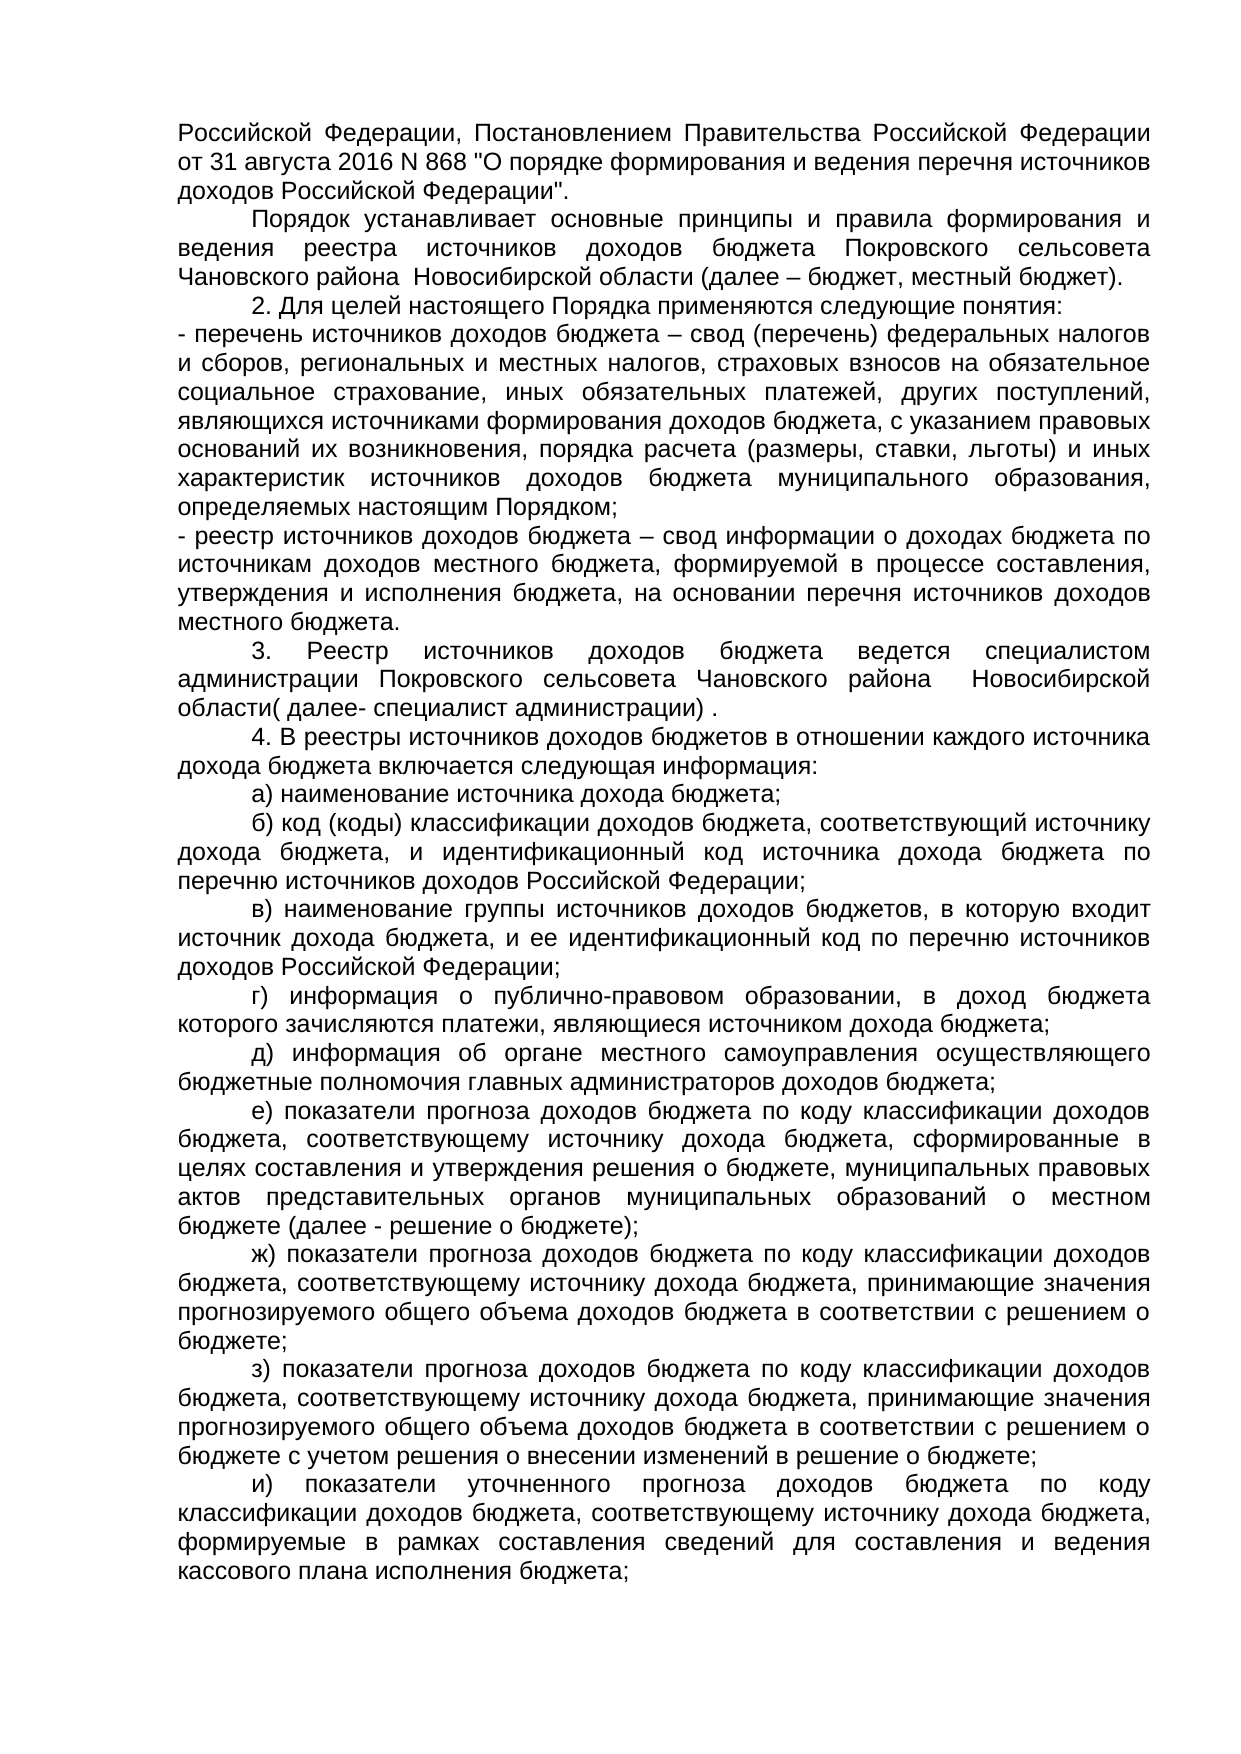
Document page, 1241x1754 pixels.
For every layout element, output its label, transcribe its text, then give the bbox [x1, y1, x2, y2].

text б) код (коды) классификации доходов бюджета, соответствующий источнику дохода бюджета, и идентификационный код источника дохода бюджета по перечню источников доходов Российской Федерации; [177, 808, 1152, 894]
text - перечень источников доходов бюджета – свод (перечень) федеральных налогов и сборов, региональных и местных налогов, страховых взносов на обязательное социальное страхование, иных обязательных платежей, других поступлений, являющихся источниками формирования доходов бюджета, с указанием правовых оснований их возникновения, порядка расчета (размеры, ставки, льготы) и иных характеристик источников доходов бюджета муниципального образования, определяемых настоящим Порядком; [177, 319, 1152, 521]
text ж) показатели прогноза доходов бюджета по коду классификации доходов бюджета, соответствующему источнику дохода бюджета, принимающие значения прогнозируемого общего объема доходов бюджета в соответствии с решением о бюджете; [177, 1239, 1152, 1354]
text 3. Реестр источников доходов бюджета ведется специалистом администрации Покровского сельсовета Чановского района Новосибирской области( далее- специалист администрации) . [177, 636, 1152, 722]
text д) информация об органе местного самоуправления осуществляющего бюджетные полномочия главных администраторов доходов бюджета; [177, 1038, 1152, 1096]
text 4. В реестры источников доходов бюджетов в отношении каждого источника дохода бюджета включается следующая информация: [177, 722, 1152, 779]
text а) наименование источника дохода бюджета; [177, 779, 1152, 808]
text - реестр источников доходов бюджета – свод информации о доходах бюджета по источникам доходов местного бюджета, формируемой в процессе составления, утверждения и исполнения бюджета, на основании перечня источников доходов местного бюджета. [177, 521, 1152, 636]
text е) показатели прогноза доходов бюджета по коду классификации доходов бюджета, соответствующему источнику дохода бюджета, сформированные в целях составления и утверждения решения о бюджете, муниципальных правовых актов представительных органов муниципальных образований о местном бюджете (далее - решение о бюджете); [177, 1096, 1152, 1239]
text 2. Для целей настоящего Порядка применяются следующие понятия: [177, 291, 1152, 319]
text Порядок устанавливает основные принципы и правила формирования и ведения реестра источников доходов бюджета Покровского сельсовета Чановского района Новосибирской области (далее – бюджет, местный бюджет). [177, 204, 1152, 291]
text з) показатели прогноза доходов бюджета по коду классификации доходов бюджета, соответствующему источнику дохода бюджета, принимающие значения прогнозируемого общего объема доходов бюджета в соответствии с решением о бюджете с учетом решения о внесении изменений в решение о бюджете; [177, 1354, 1152, 1469]
text г) информация о публично-правовом образовании, в доход бюджета которого зачисляются платежи, являющиеся источником дохода бюджета; [177, 981, 1152, 1038]
text в) наименование группы источников доходов бюджетов, в которую входит источник дохода бюджета, и ее идентификационный код по перечню источников доходов Российской Федерации; [177, 894, 1152, 981]
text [177, 118, 1152, 204]
text и) показатели уточненного прогноза доходов бюджета по коду классификации доходов бюджета, соответствующему источнику дохода бюджета, формируемые в рамках составления сведений для составления и ведения кассового плана исполнения бюджета; [177, 1469, 1152, 1584]
